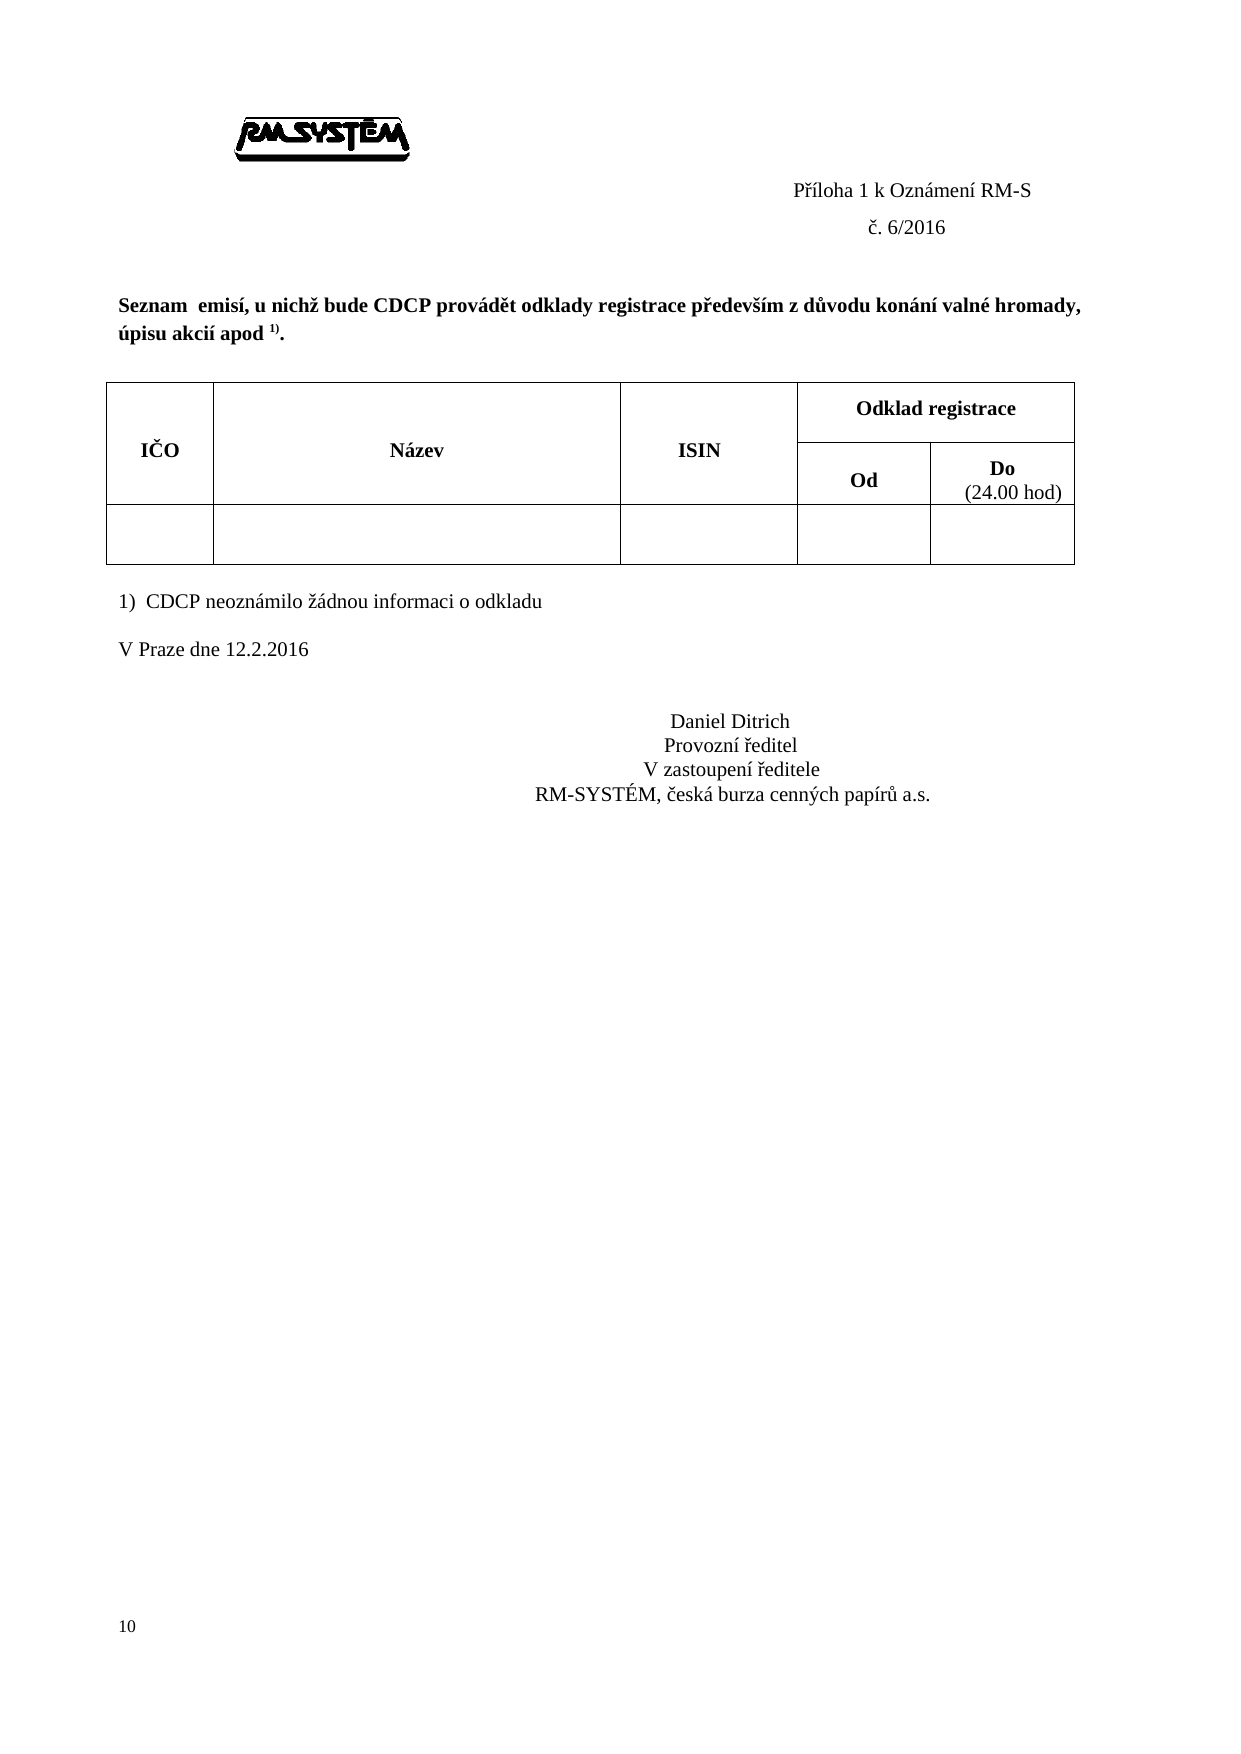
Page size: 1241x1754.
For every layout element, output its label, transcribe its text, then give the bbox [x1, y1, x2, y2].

text Provozní ředitel [118, 733, 1122, 757]
table_cell [107, 505, 213, 564]
table_header ISIN [621, 383, 797, 504]
table_header Název [214, 383, 620, 504]
text Příloha 1 k Oznámení RM-S [118, 178, 1122, 202]
picture [228, 116, 414, 166]
text 1) CDCP neoznámilo žádnou informaci o odkladu [118, 589, 1122, 613]
table_cell [798, 505, 930, 564]
table_cell Do (24.00 hod) [931, 443, 1074, 504]
text Seznam emisí, u nichž bude CDCP provádět odklady registrace především z důvodu konání valné hromady, úpisu akcií apod 1). [118, 293, 1122, 346]
text Daniel Ditrich [118, 709, 1122, 733]
table_cell [931, 505, 1074, 564]
text č. 6/2016 [15, 215, 1122, 239]
table_header IČO [107, 383, 213, 504]
table_cell [621, 505, 797, 564]
text V Praze dne 12.2.2016 [118, 637, 1122, 661]
text RM-SYSTÉM, česká burza cenných papírů a.s. [118, 781, 1122, 806]
table_header Odklad registrace [798, 383, 1074, 442]
table_cell Od [798, 443, 930, 504]
text V zastoupení ředitele [118, 757, 1122, 781]
table_cell [214, 505, 620, 564]
